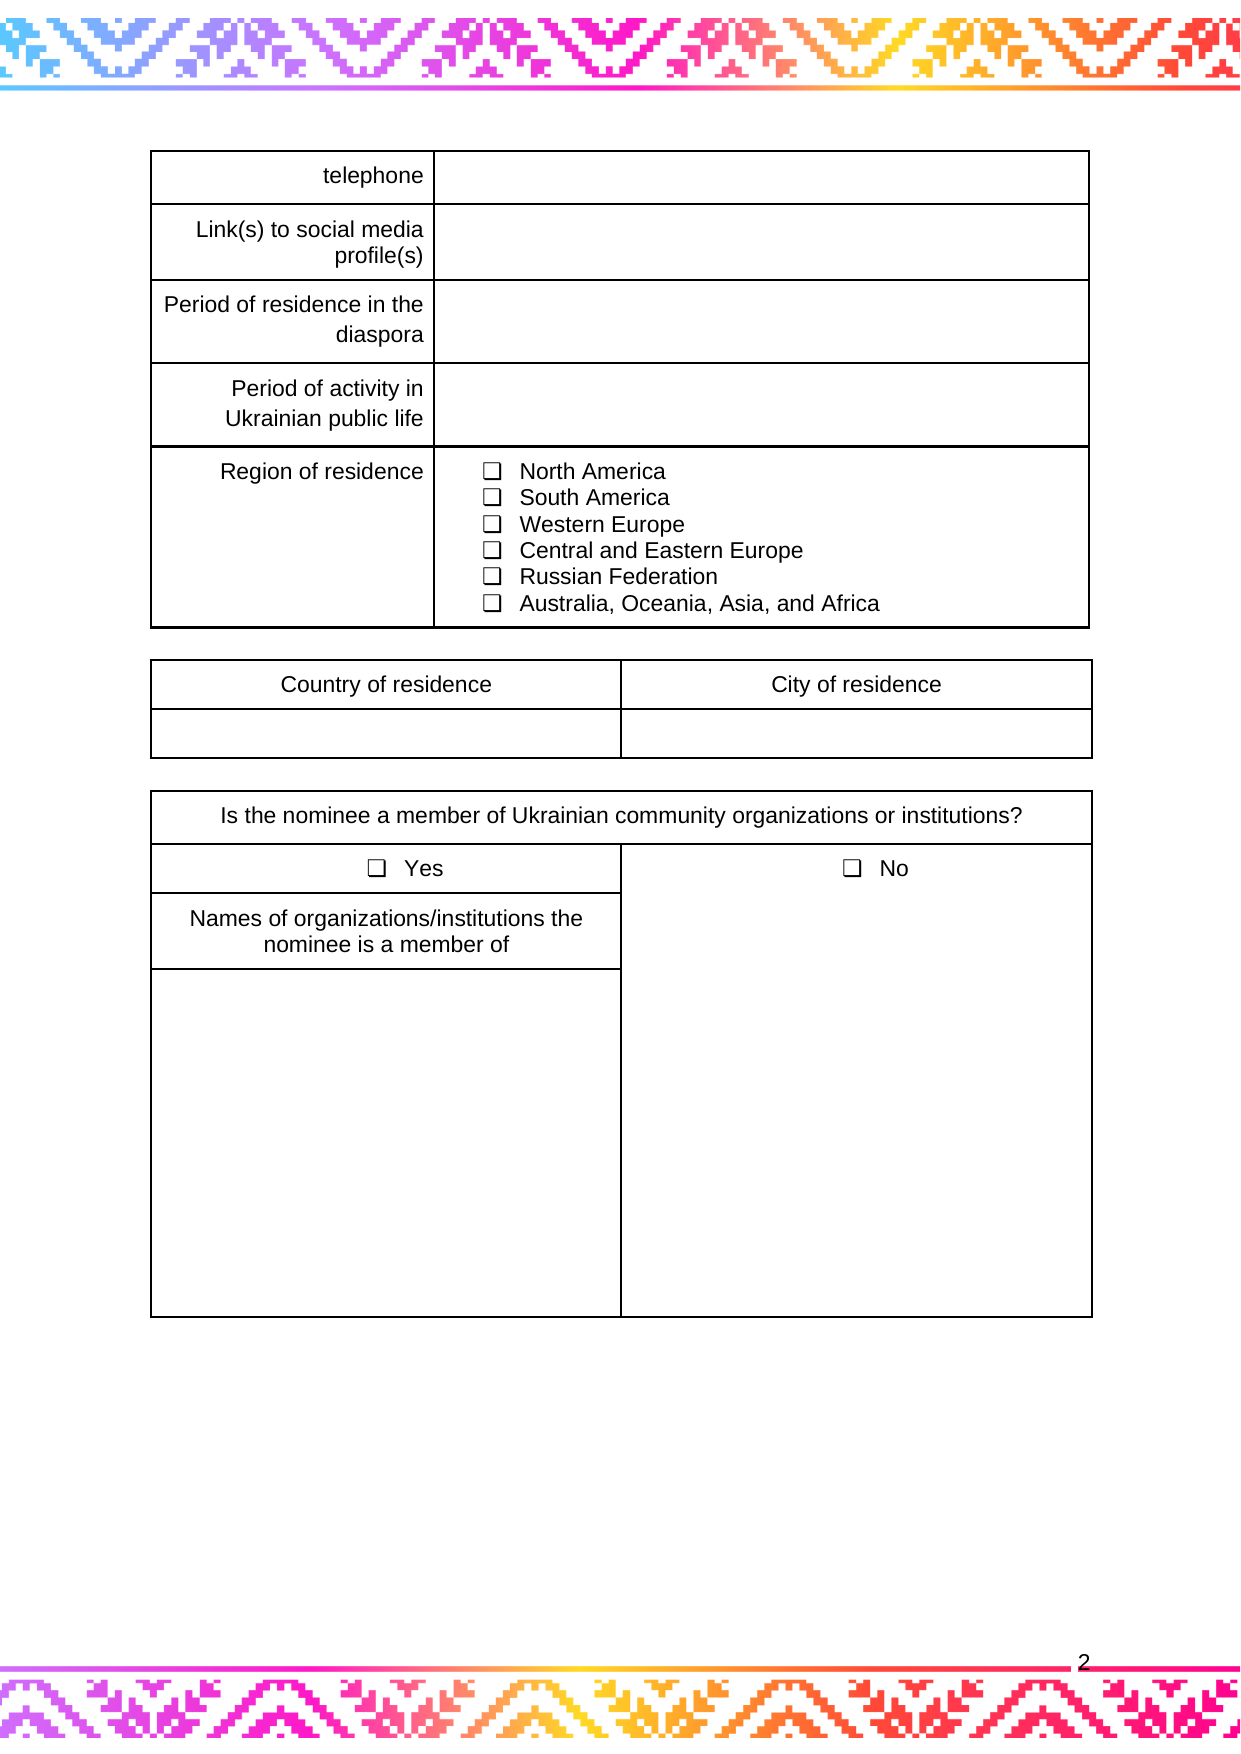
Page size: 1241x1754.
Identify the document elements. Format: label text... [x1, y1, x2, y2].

table_cell Yes [152, 845, 620, 892]
table_cell [435, 364, 1088, 445]
table_header Country of residence [152, 661, 620, 708]
table_cell Region of residence [152, 448, 433, 626]
table_cell [152, 970, 620, 1316]
table_cell [152, 710, 620, 757]
table_cell Period of residence in the diaspora [152, 281, 433, 362]
table_cell [435, 281, 1088, 362]
table_cell [435, 205, 1088, 279]
table_cell No [622, 845, 1091, 1316]
table_cell [622, 710, 1091, 757]
table_cell [435, 152, 1088, 203]
table_cell Link(s) to social media profile(s) [152, 205, 433, 279]
table_header Is the nominee a member of Ukrainian community organizations or institutions? [152, 792, 1091, 843]
table_header City of residence [622, 661, 1091, 708]
picture [0, 18, 1241, 91]
table_cell Names of organizations/institutions the nominee is a member of [152, 894, 620, 968]
picture [0, 1666, 1241, 1738]
table_cell North America South America Western Europe Central and Eastern Europe Russian Federation Australia, Oceania, Asia, and Africa [435, 448, 1088, 626]
table_cell Period of activity in Ukrainian public life [152, 364, 433, 445]
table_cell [152, 152, 433, 203]
